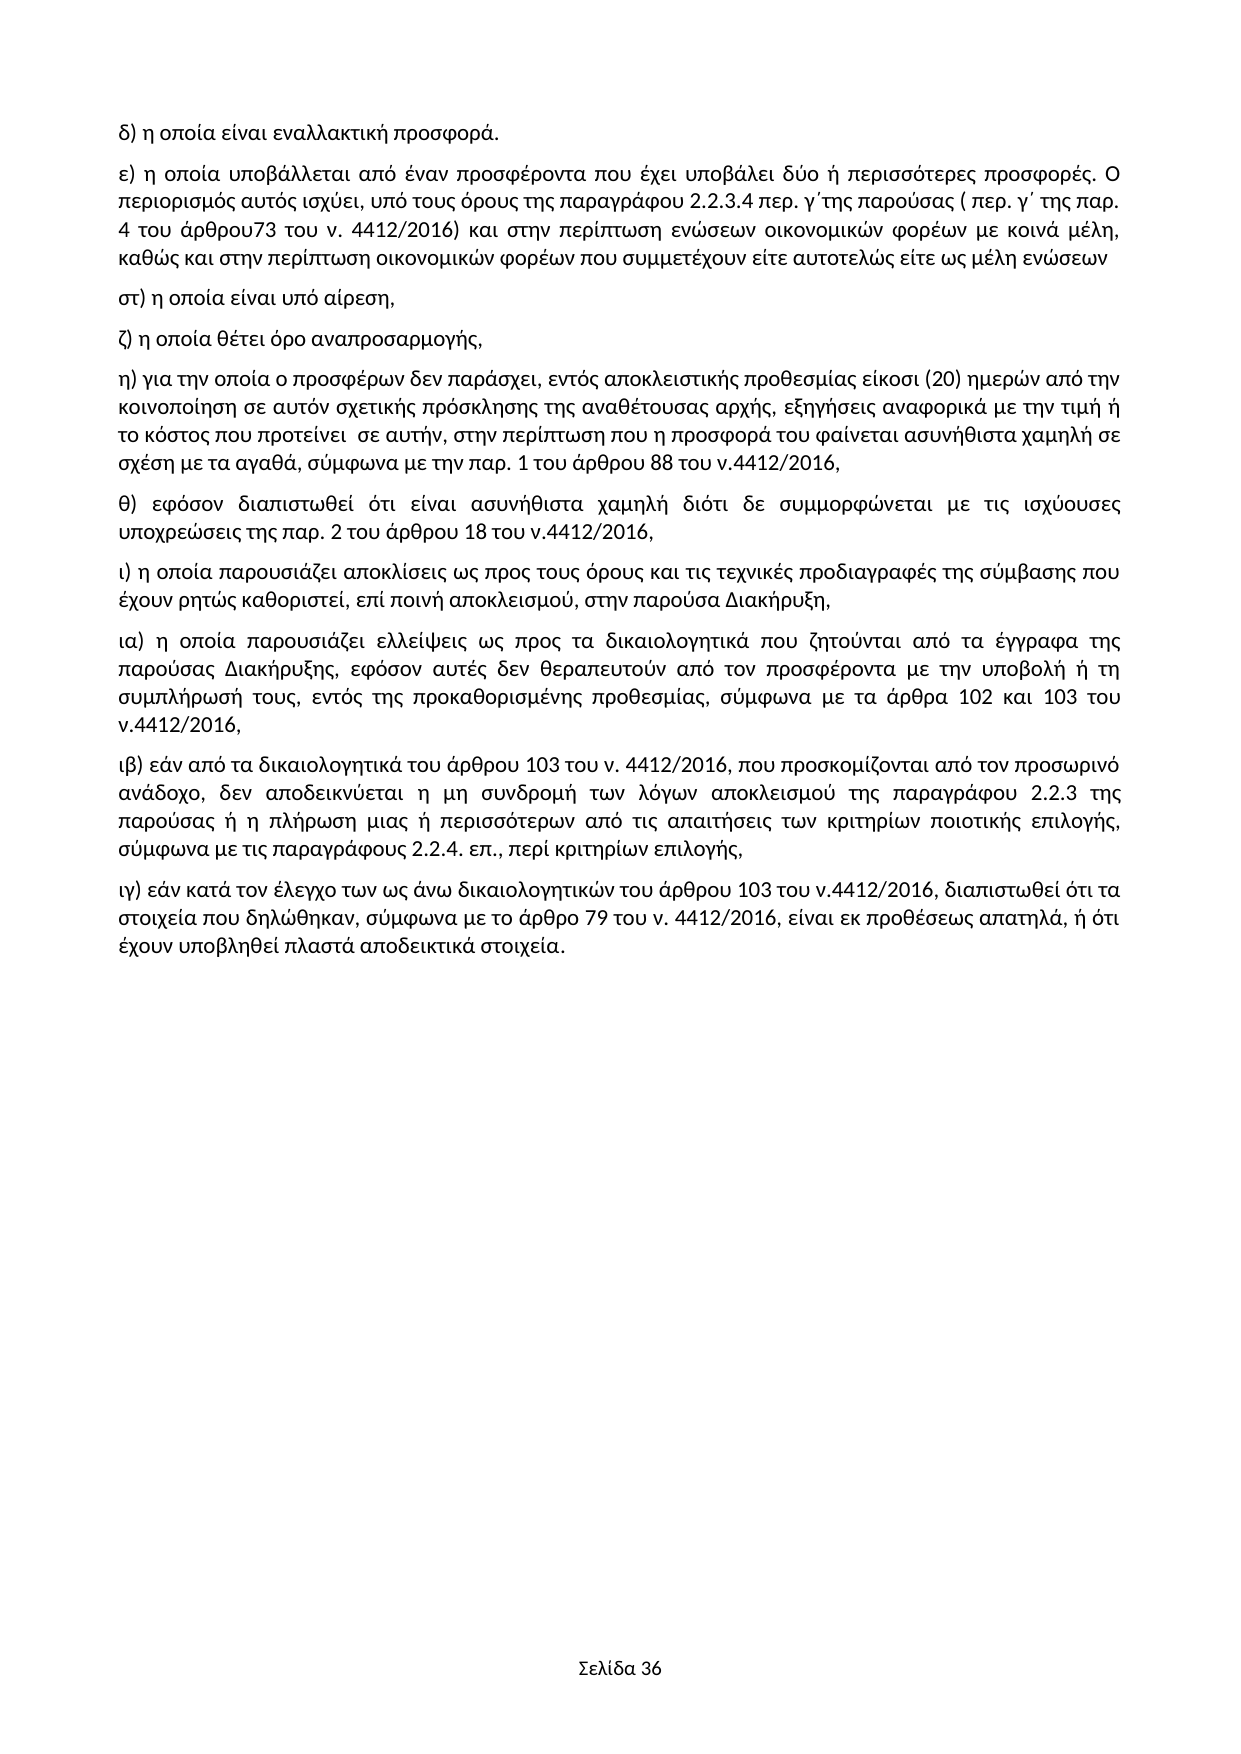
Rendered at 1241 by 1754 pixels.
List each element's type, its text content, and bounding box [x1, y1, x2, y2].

text στ) η οποία είναι υπό αίρεση, [118, 283, 1122, 311]
text ια) η οποία παρουσιάζει ελλείψεις ως προς τα δικαιολογητικά που ζητούνται από τα έγγραφα της παρούσας Διακήρυξης, εφόσον αυτές δεν θεραπευτούν από τον προσφέροντα με την υποβολή ή τη συμπλήρωσή τους, εντός της προκαθορισμένης προθεσμίας, σύμφωνα με τα άρθρα 102 και 103 του ν.4412/2016, [118, 626, 1122, 738]
text ιγ) εάν κατά τον έλεγχο των ως άνω δικαιολογητικών του άρθρου 103 του ν.4412/2016, διαπιστωθεί ότι τα στοιχεία που δηλώθηκαν, σύμφωνα με το άρθρο 79 του ν. 4412/2016, είναι εκ προθέσεως απατηλά, ή ότι έχουν υποβληθεί πλαστά αποδεικτικά στοιχεία. [118, 875, 1122, 959]
text ζ) η οποία θέτει όρο αναπροσαρμογής, [118, 324, 1122, 352]
text η) για την οποία ο προσφέρων δεν παράσχει, εντός αποκλειστικής προθεσμίας είκοσι (20) ημερών από την κοινοποίηση σε αυτόν σχετικής πρόσκλησης της αναθέτουσας αρχής, εξηγήσεις αναφορικά με την τιμή ή το κόστος που προτείνει σε αυτήν, στην περίπτωση που η προσφορά του φαίνεται ασυνήθιστα χαμηλή σε σχέση με τα αγαθά, σύμφωνα με την παρ. 1 του άρθρου 88 του ν.4412/2016, [118, 364, 1122, 476]
text ι) η οποία παρουσιάζει αποκλίσεις ως προς τους όρους και τις τεχνικές προδιαγραφές της σύμβασης που έχουν ρητώς καθοριστεί, επί ποινή αποκλεισμού, στην παρούσα Διακήρυξη, [118, 557, 1122, 613]
text θ) εφόσον διαπιστωθεί ότι είναι ασυνήθιστα χαμηλή διότι δε συμμορφώνεται με τις ισχύουσες υποχρεώσεις της παρ. 2 του άρθρου 18 του ν.4412/2016, [118, 489, 1122, 545]
text ιβ) εάν από τα δικαιολογητικά του άρθρου 103 του ν. 4412/2016, που προσκομίζονται από τον προσωρινό ανάδοχο, δεν αποδεικνύεται η μη συνδρομή των λόγων αποκλεισμού της παραγράφου 2.2.3 της παρούσας ή η πλήρωση μιας ή περισσότερων από τις απαιτήσεις των κριτηρίων ποιοτικής επιλογής, σύμφωνα με τις παραγράφους 2.2.4. επ., περί κριτηρίων επιλογής, [118, 751, 1122, 863]
text δ) η οποία είναι εναλλακτική προσφορά. [118, 118, 1122, 146]
text ε) η οποία υποβάλλεται από έναν προσφέροντα που έχει υποβάλει δύο ή περισσότερες προσφορές. Ο περιορισμός αυτός ισχύει, υπό τους όρους της παραγράφου 2.2.3.4 περ. γ΄της παρούσας ( περ. γ΄ της παρ. 4 του άρθρου73 του ν. 4412/2016) και στην περίπτωση ενώσεων οικονομικών φορέων με κοινά μέλη, καθώς και στην περίπτωση οικονομικών φορέων που συμμετέχουν είτε αυτοτελώς είτε ως μέλη ενώσεων [118, 159, 1122, 271]
